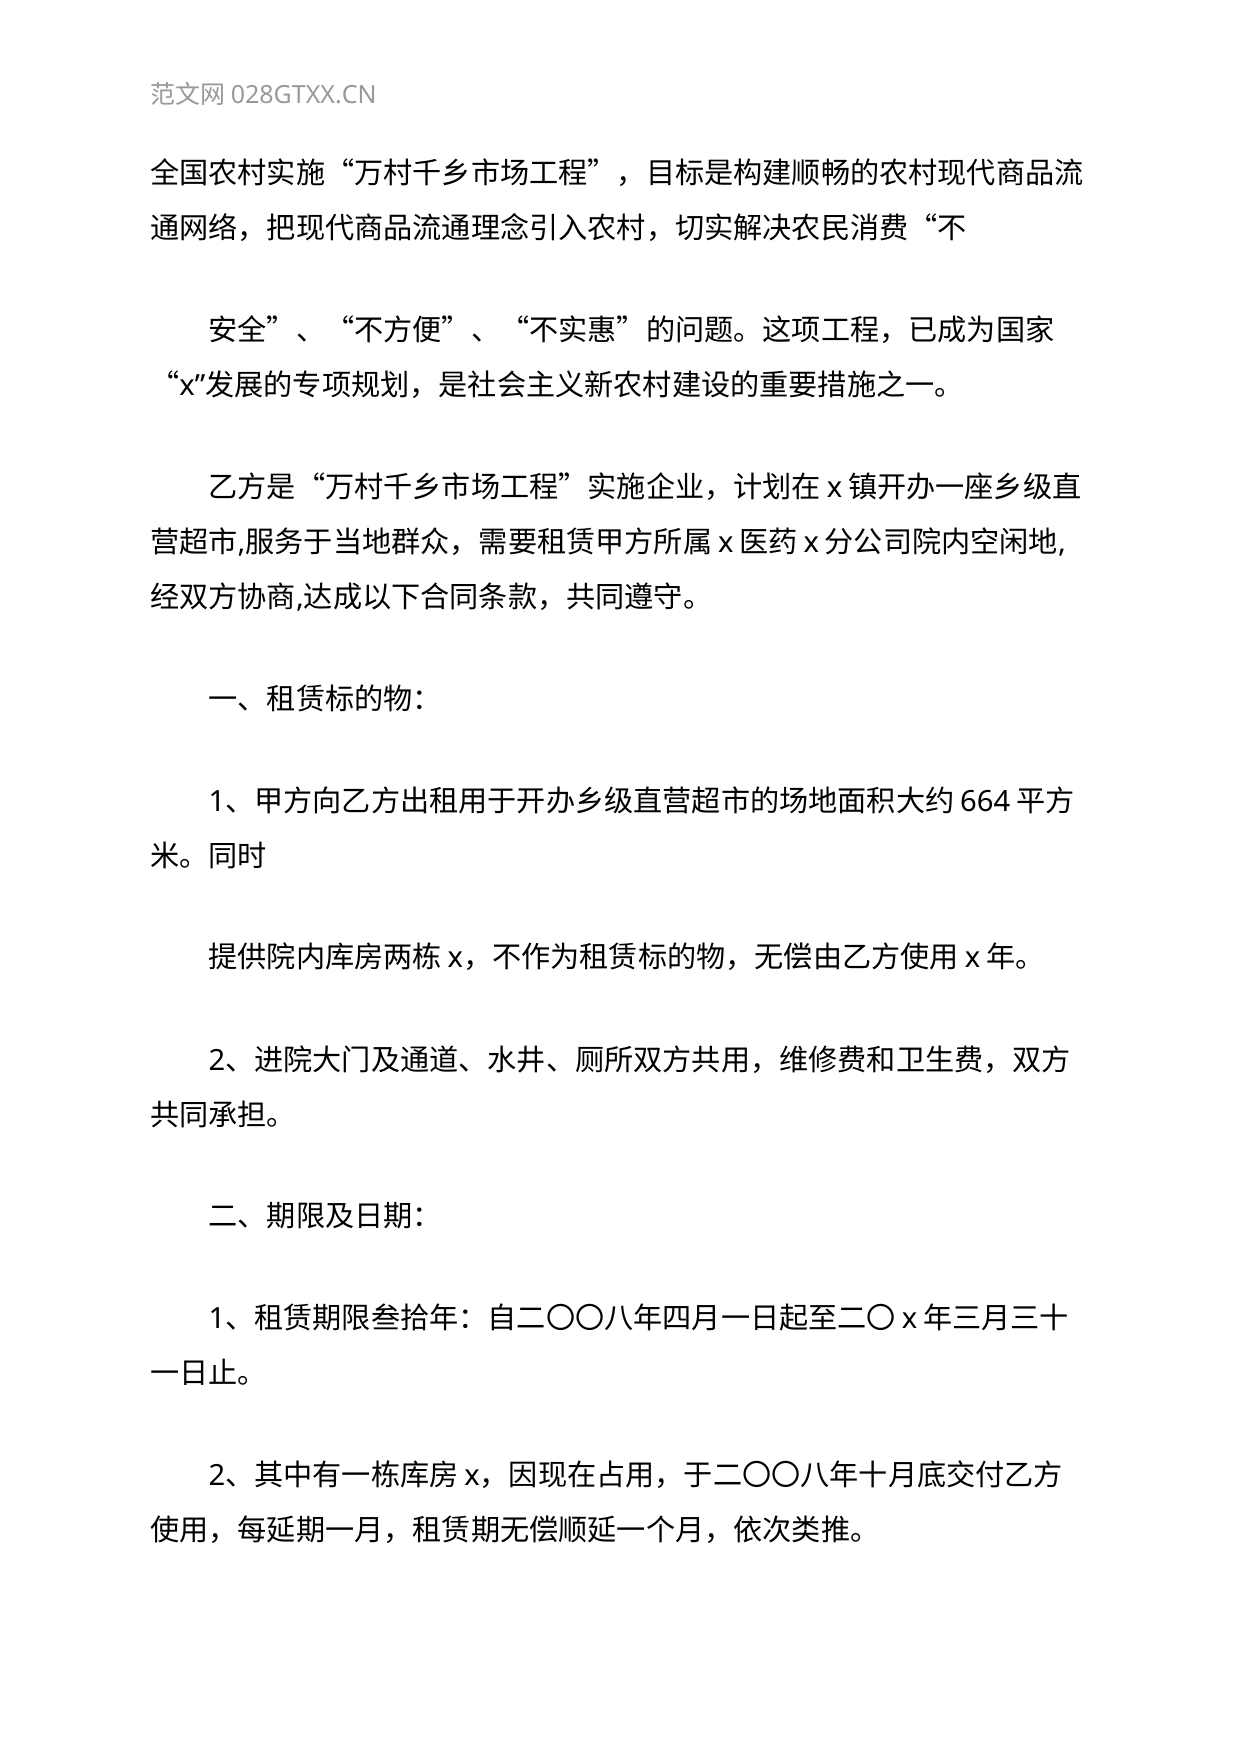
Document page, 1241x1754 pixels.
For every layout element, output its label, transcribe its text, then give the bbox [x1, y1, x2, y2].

text 提供院内库房两栋x，不作为租赁标的物，无偿由乙方使用x年。 [150, 934, 1090, 976]
text 乙方是“万村千乡市场工程”实施企业，计划在x镇开办一座乡级直营超市,服务于当地群众，需要租赁甲方所属x医药x分公司院内空闲地,经双方协商,达成以下合同条款，共同遵守。 [150, 463, 1090, 616]
text 一、租赁标的物： [150, 676, 1090, 718]
text 安全”、“不方便”、“不实惠”的问题。这项工程，已成为国家“x”发展的专项规划，是社会主义新农村建设的重要措施之一。 [150, 307, 1090, 404]
text 二、期限及日期： [150, 1193, 1090, 1235]
text 2、其中有一栋库房x，因现在占用，于二〇〇八年十月底交付乙方使用，每延期一月，租赁期无偿顺延一个月，依次类推。 [150, 1451, 1090, 1549]
text 2、进院大门及通道、水井、厕所双方共用，维修费和卫生费，双方共同承担。 [150, 1036, 1090, 1133]
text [150, 150, 1090, 247]
text 1、甲方向乙方出租用于开办乡级直营超市的场地面积大约664平方米。同时 [150, 777, 1090, 874]
text 1、租赁期限叁拾年：自二〇〇八年四月一日起至二〇x年三月三十一日止。 [150, 1294, 1090, 1392]
